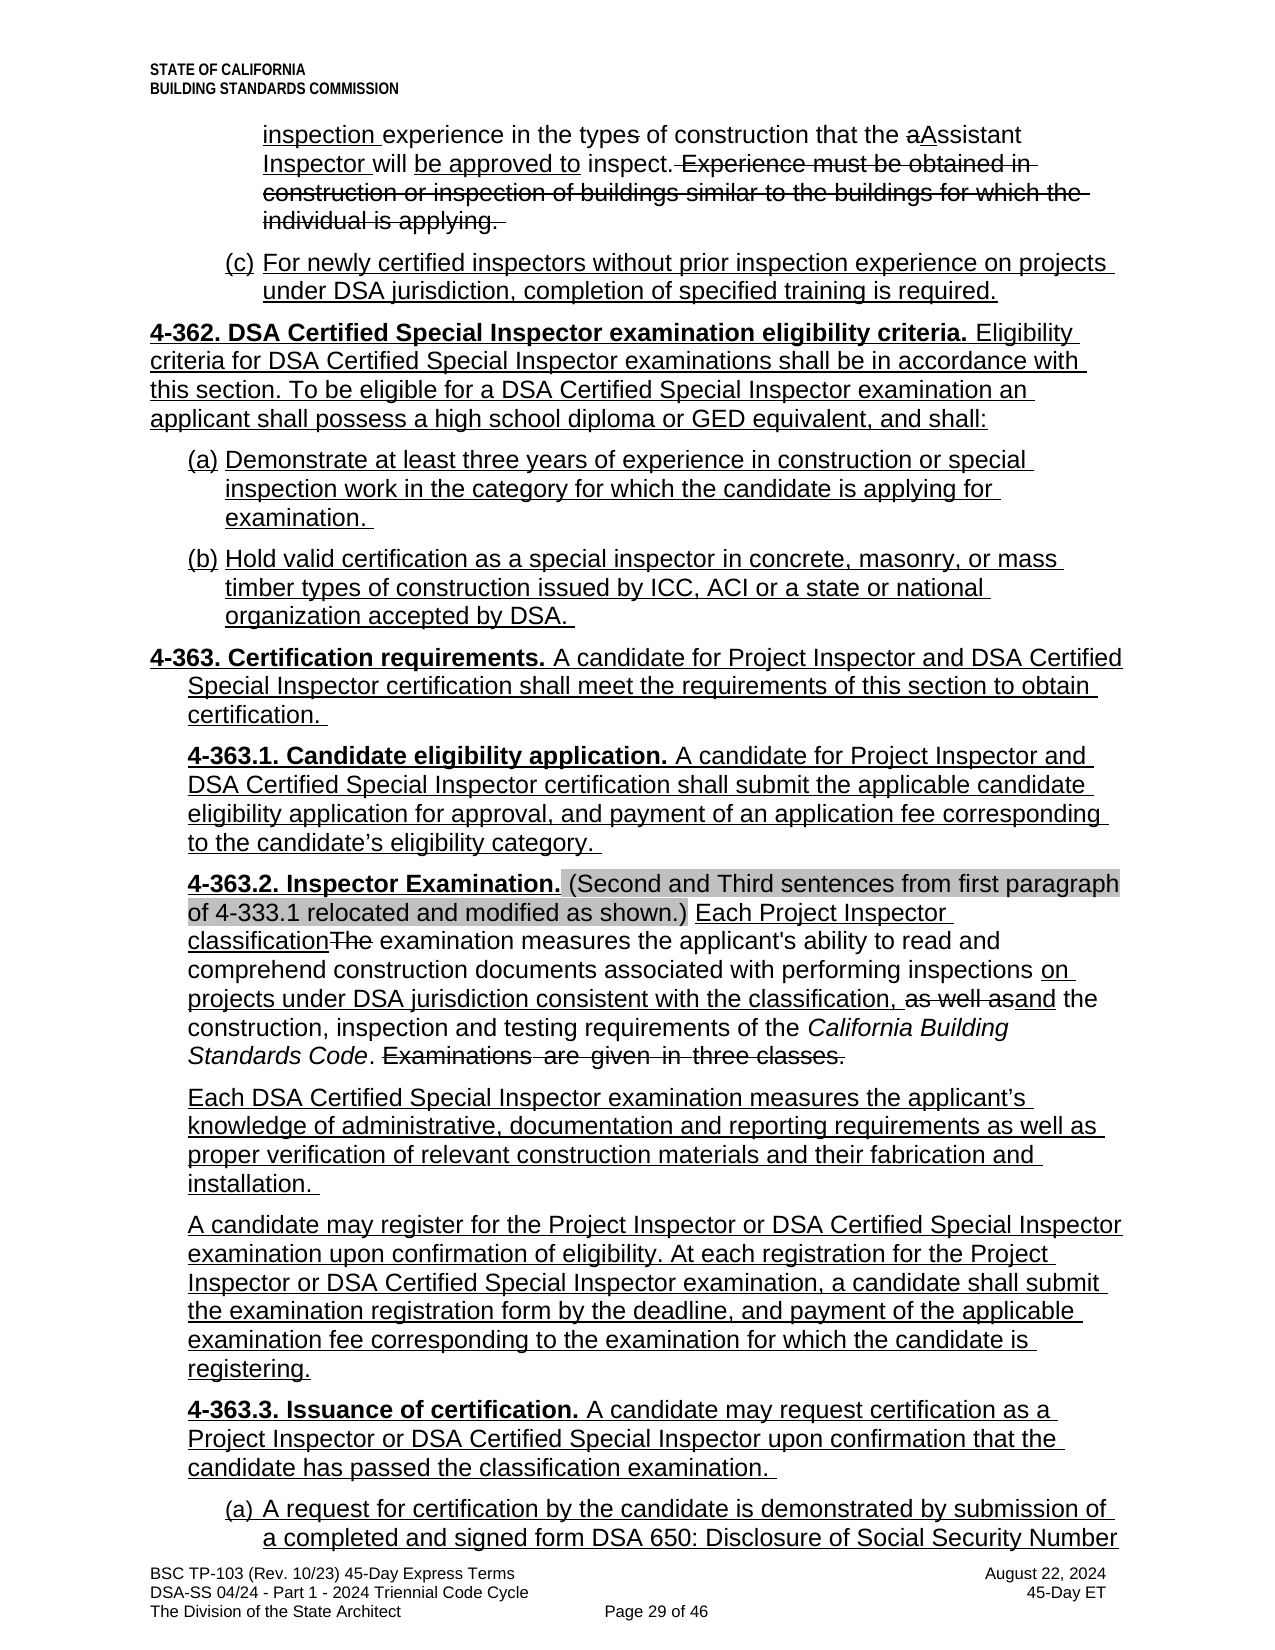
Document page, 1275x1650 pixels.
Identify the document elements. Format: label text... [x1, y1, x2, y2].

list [225, 1494, 1125, 1551]
list Hold valid certification as a special inspector in concrete, masonry, or mass timber types of construction issued by ICC, ACI or a state or national organization accepted by DSA. [187, 544, 1125, 630]
text 4-362. DSA Certified Special Inspector examination eligibility criteria. Eligibility criteria for DSA Certified Special Inspector examinations shall be in accordance with this section. To be eligible for a DSA Certified Special Inspector examination an applicant shall possess a high school diploma or GED equivalent, and shall: [150, 317, 1125, 432]
list Demonstrate at least three years of experience in construction or special inspection work in the category for which the candidate is applying for examination. [187, 445, 1125, 531]
text 4-363.1. Candidate eligibility application. A candidate for Project Inspector and DSA Certified Special Inspector certification shall submit the applicable candidate eligibility application for approval, and payment of an application fee corresponding to the candidate’s eligibility category. [187, 741, 1125, 856]
text 4-363. Certification requirements. A candidate for Project Inspector and DSA Certified Special Inspector certification shall meet the requirements of this section to obtain certification. [150, 642, 1125, 729]
text (c) For newly certified inspectors without prior inspection experience on projects under DSA jurisdiction, completion of specified training is required. [225, 247, 1125, 305]
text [225, 120, 1125, 235]
text 4-363.3. Issuance of certification. A candidate may request certification as a Project Inspector or DSA Certified Special Inspector upon confirmation that the candidate has passed the classification examination. [187, 1395, 1125, 1481]
text Each DSA Certified Special Inspector examination measures the applicant’s knowledge of administrative, documentation and reporting requirements as well as proper verification of relevant construction materials and their fabrication and installation. [187, 1082, 1125, 1197]
text A candidate may register for the Project Inspector or DSA Certified Special Inspector examination upon confirmation of eligibility. At each registration for the Project Inspector or DSA Certified Special Inspector examination, a candidate shall submit the examination registration form by the deadline, and payment of the applicable examination fee corresponding to the examination for which the candidate is registering. [187, 1210, 1125, 1382]
text 4-363.2. Inspector Examination. (Second and Third sentences from first paragraph of 4-333.1 relocated and modified as shown.) Each Project Inspector classificationThe examination measures the applicant's ability to read and comprehend construction documents associated with performing inspections on projects under DSA jurisdiction consistent with the classification, as well asand the construction, inspection and testing requirements of the California Building Standards Code. Examinations are given in three classes. [187, 869, 1125, 1070]
